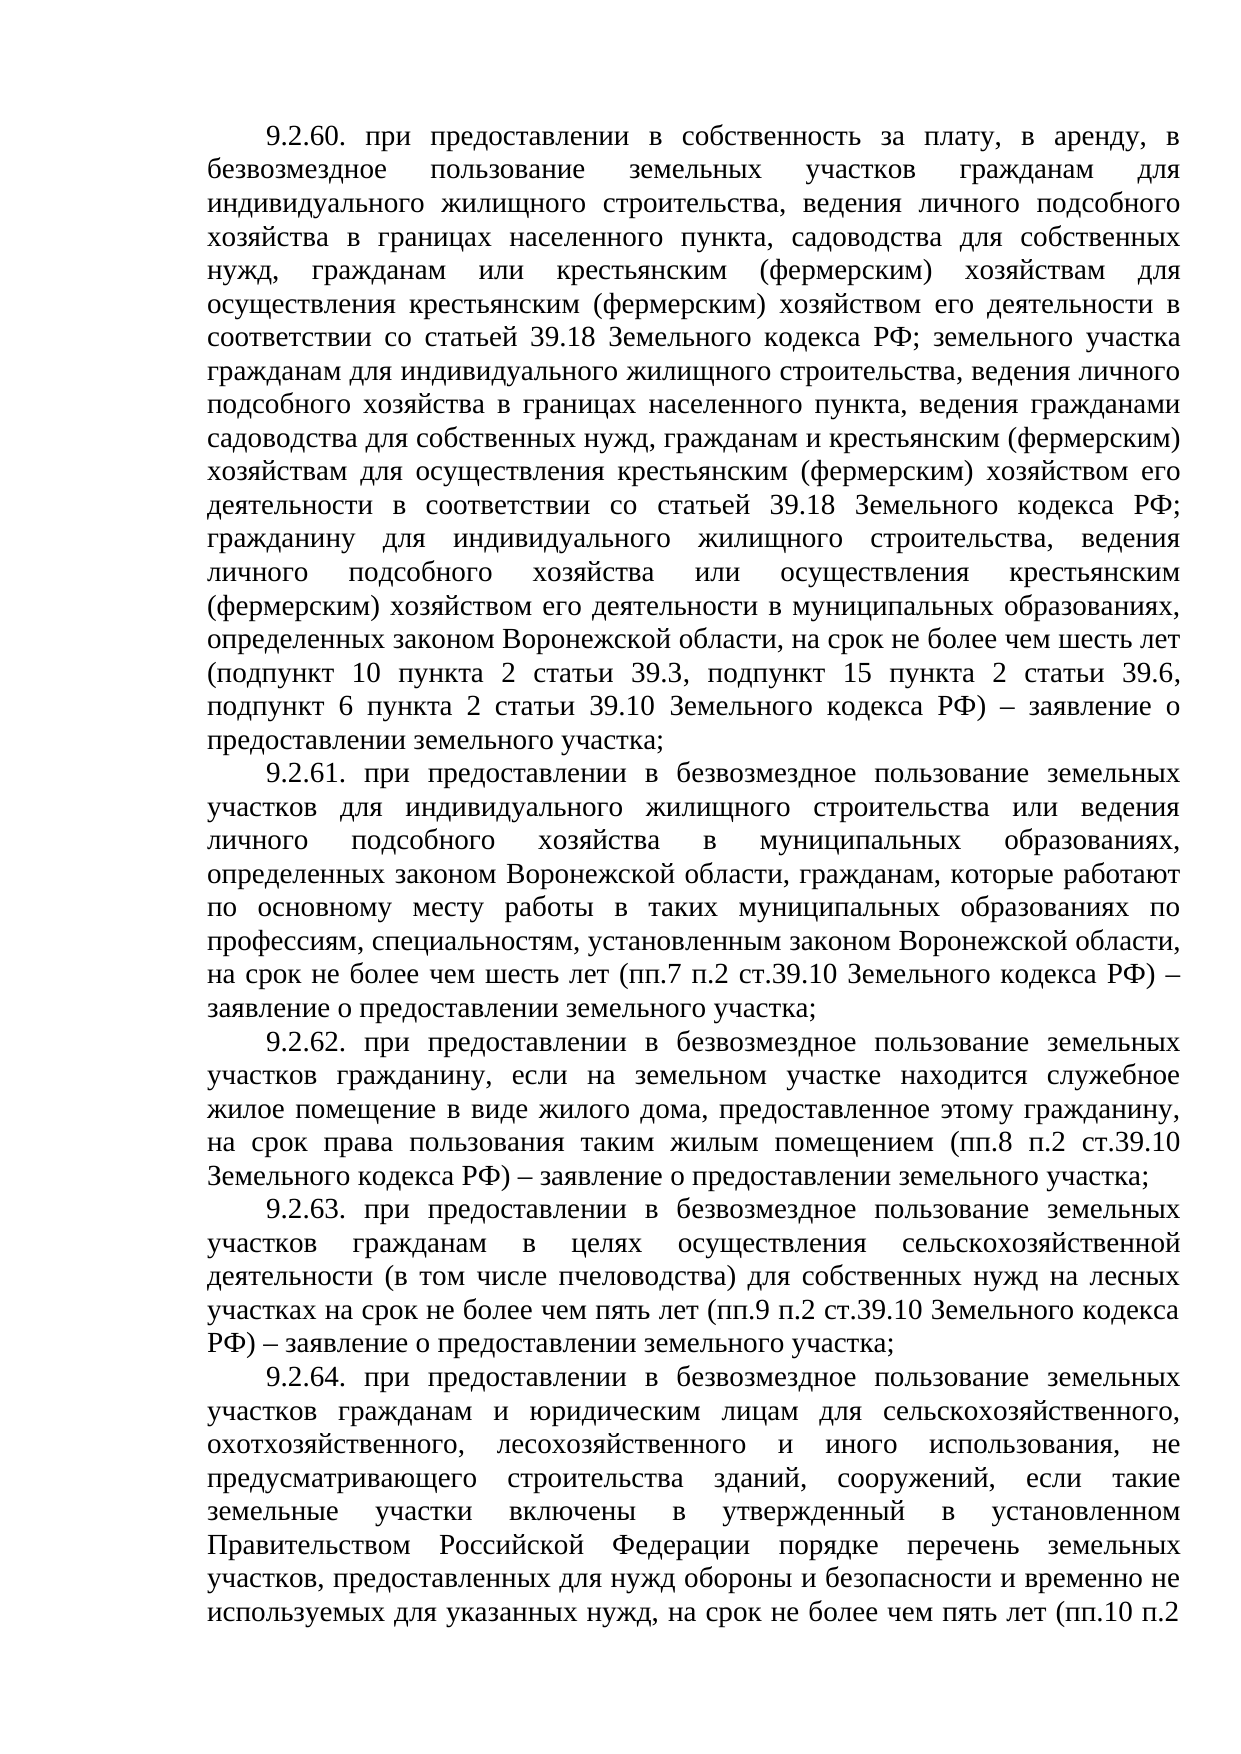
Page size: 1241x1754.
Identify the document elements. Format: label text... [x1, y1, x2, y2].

text 9.2.63. при предоставлении в безвозмездное пользование земельных участков гражданам в целях осуществления сельскохозяйственной деятельности (в том числе пчеловодства) для собственных нужд на лесных участках на срок не более чем пять лет (пп.9 п.2 ст.39.10 Земельного кодекса РФ) – заявление о предоставлении земельного участка; [207, 1191, 1181, 1359]
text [207, 1359, 1181, 1627]
text 9.2.61. при предоставлении в безвозмездное пользование земельных участков для индивидуального жилищного строительства или ведения личного подсобного хозяйства в муниципальных образованиях, определенных законом Воронежской области, гражданам, которые работают по основному месту работы в таких муниципальных образованиях по профессиям, специальностям, установленным законом Воронежской области, на срок не более чем шесть лет (пп.7 п.2 ст.39.10 Земельного кодекса РФ) – заявление о предоставлении земельного участка; [207, 755, 1181, 1024]
text 9.2.62. при предоставлении в безвозмездное пользование земельных участков гражданину, если на земельном участке находится служебное жилое помещение в виде жилого дома, предоставленное этому гражданину, на срок права пользования таким жилым помещением (пп.8 п.2 ст.39.10 Земельного кодекса РФ) – заявление о предоставлении земельного участка; [207, 1024, 1181, 1191]
text 9.2.60. при предоставлении в собственность за плату, в аренду, в безвозмездное пользование земельных участков гражданам для индивидуального жилищного строительства, ведения личного подсобного хозяйства в границах населенного пункта, садоводства для собственных нужд, гражданам или крестьянским (фермерским) хозяйствам для осуществления крестьянским (фермерским) хозяйством его деятельности в соответствии со статьей 39.18 Земельного кодекса РФ; земельного участка гражданам для индивидуального жилищного строительства, ведения личного подсобного хозяйства в границах населенного пункта, ведения гражданами садоводства для собственных нужд, гражданам и крестьянским (фермерским) хозяйствам для осуществления крестьянским (фермерским) хозяйством его деятельности в соответствии со статьей 39.18 Земельного кодекса РФ; гражданину для индивидуального жилищного строительства, ведения личного подсобного хозяйства или осуществления крестьянским (фермерским) хозяйством его деятельности в муниципальных образованиях, определенных законом Воронежской области, на срок не более чем шесть лет (подпункт 10 пункта 2 статьи 39.3, подпункт 15 пункта 2 статьи 39.6, подпункт 6 пункта 2 статьи 39.10 Земельного кодекса РФ) – заявление о предоставлении земельного участка; [207, 118, 1181, 755]
